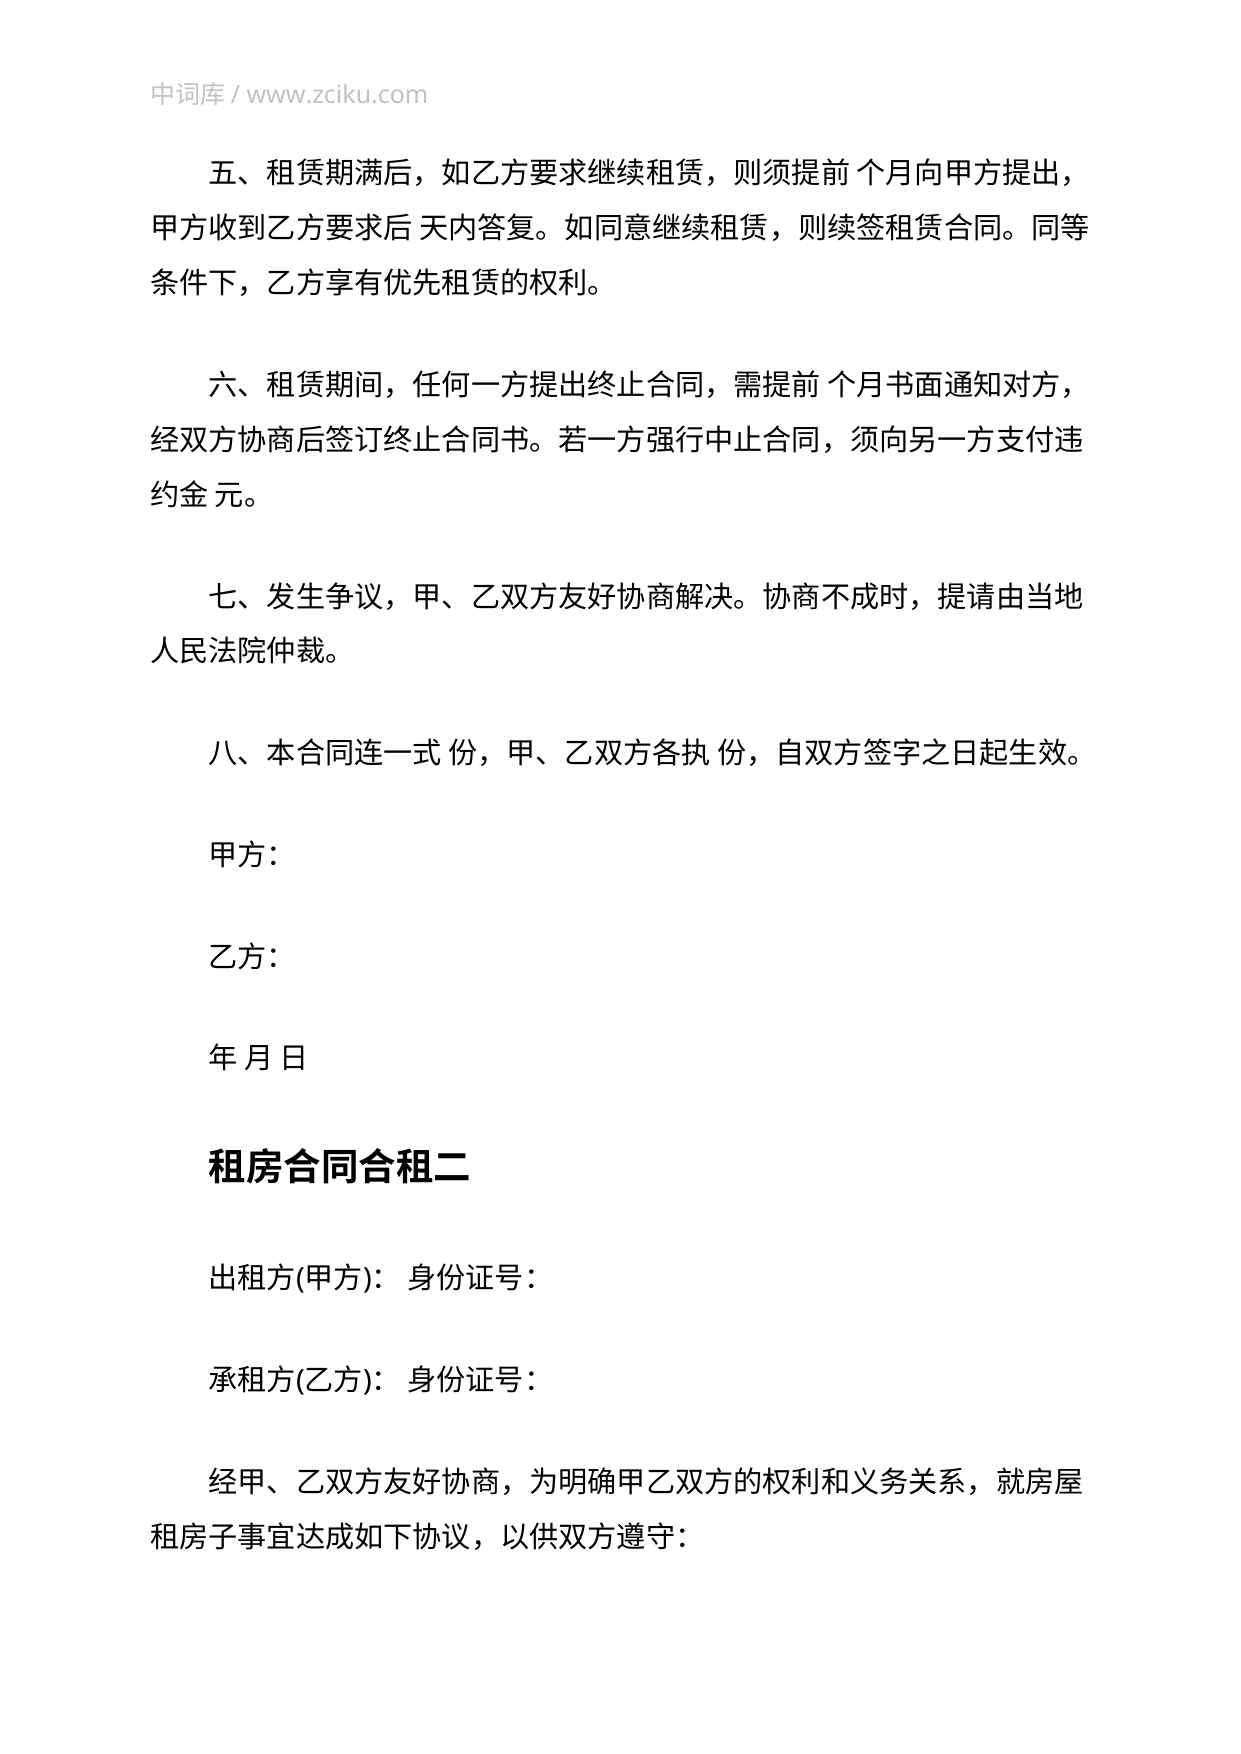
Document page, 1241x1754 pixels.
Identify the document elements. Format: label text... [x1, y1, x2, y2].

text 六、租赁期间，任何一方提出终止合同，需提前 个月书面通知对方，经双方协商后签订终止合同书。若一方强行中止合同，须向另一方支付违约金 元。 [150, 362, 1090, 514]
text 五、租赁期满后，如乙方要求继续租赁，则须提前 个月向甲方提出，甲方收到乙方要求后 天内答复。如同意继续租赁，则续签租赁合同。同等条件下，乙方享有优先租赁的权利。 [150, 150, 1090, 302]
text 年 月 日 [150, 1035, 1090, 1077]
text 七、发生争议，甲、乙双方友好协商解决。协商不成时，提请由当地人民法院仲裁。 [150, 573, 1090, 670]
text 承租方(乙方)： 身份证号： [150, 1356, 1090, 1399]
text 经甲、乙双方友好协商，为明确甲乙双方的权利和义务关系，就房屋租房子事宜达成如下协议，以供双方遵守： [150, 1458, 1090, 1555]
text 租房合同合租二 [150, 1137, 1090, 1191]
text 出租方(甲方)： 身份证号： [150, 1254, 1090, 1297]
text 甲方： [150, 832, 1090, 874]
text 乙方： [150, 933, 1090, 976]
text 八、本合同连一式 份，甲、乙双方各执 份，自双方签字之日起生效。 [150, 730, 1090, 772]
